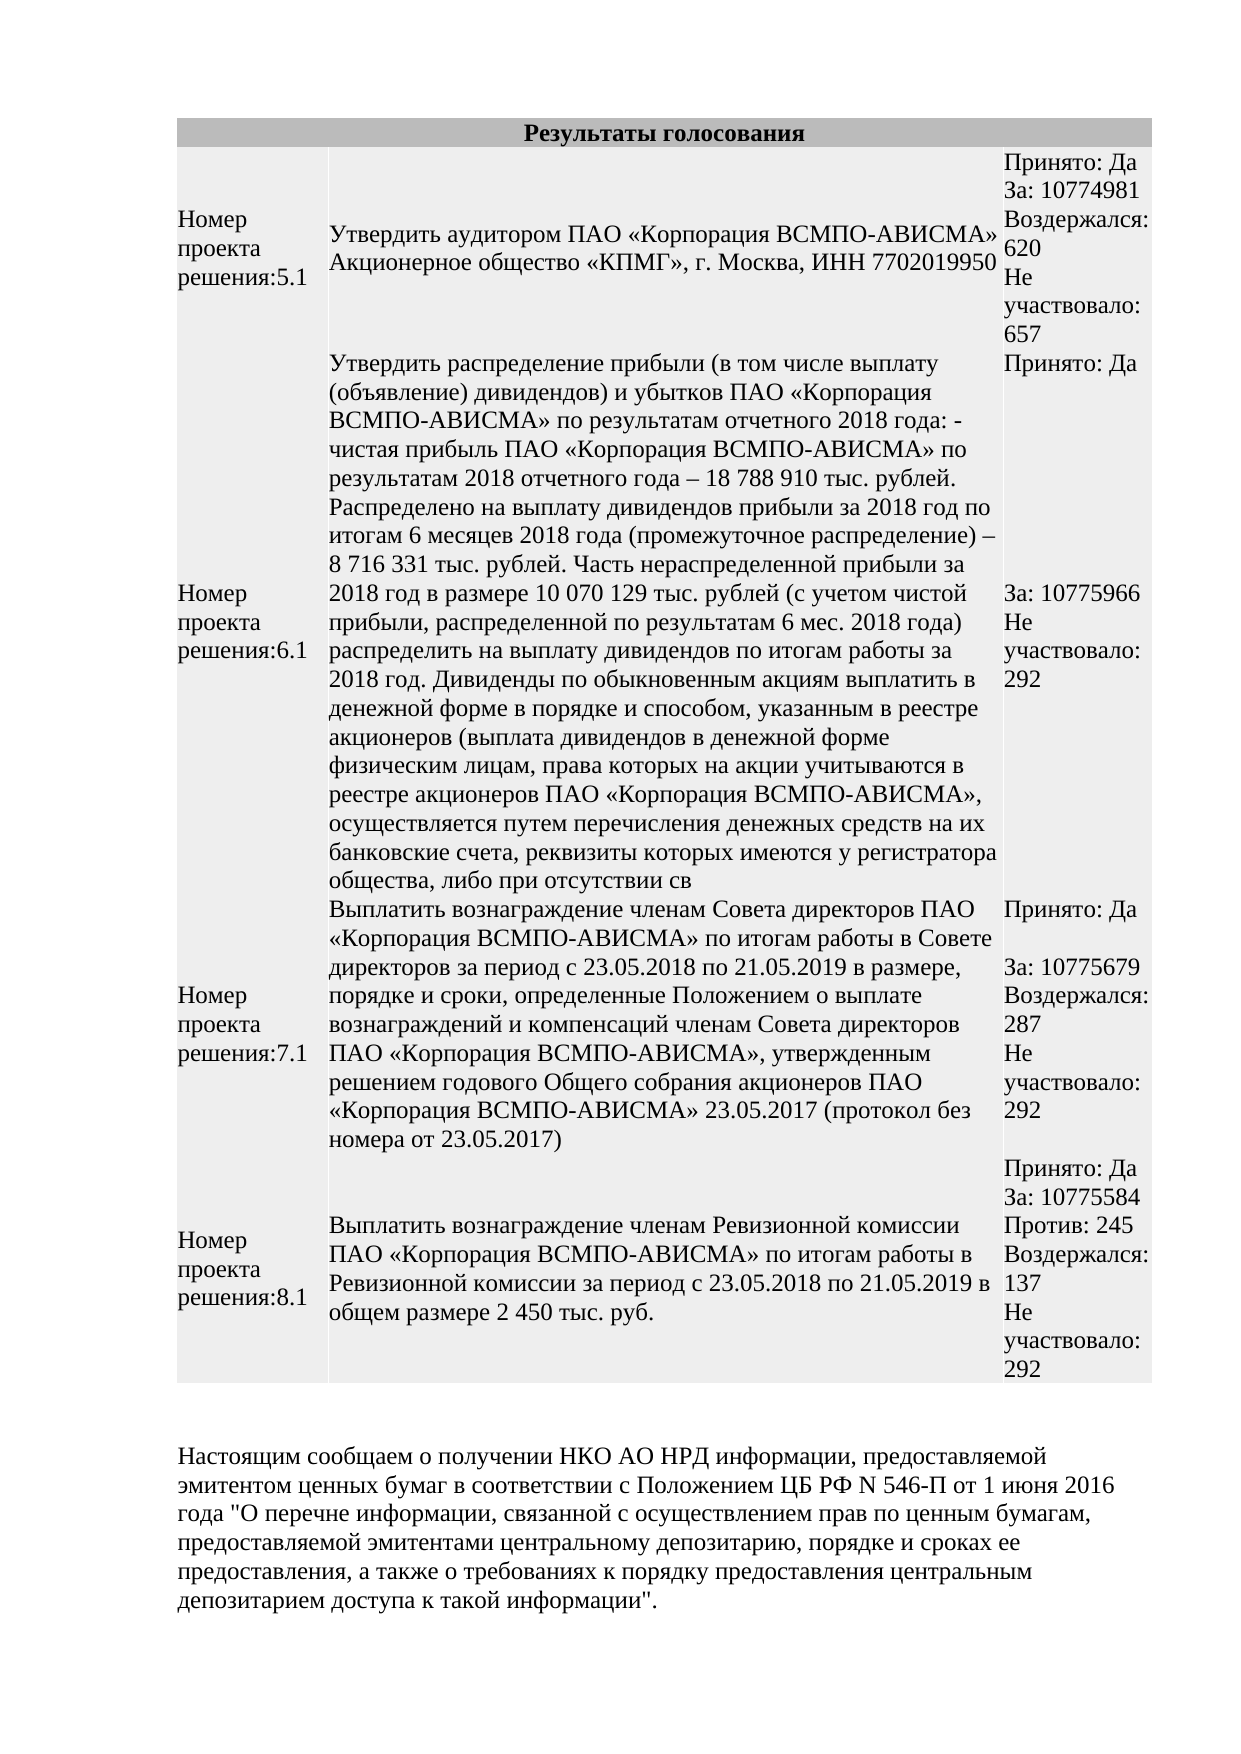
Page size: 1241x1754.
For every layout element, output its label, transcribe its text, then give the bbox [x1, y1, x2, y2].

table_cell Принято: Да [1004, 894, 1152, 923]
table_cell Номер проекта решения:6.1 [177, 348, 328, 894]
table_cell За: 10775966 Не участвовало: 292 [1004, 377, 1152, 894]
table_cell За: 10775584 Против: 245 Воздержался: 137 Не участвовало: 292 [1004, 1182, 1152, 1383]
text Настоящим сообщаем о получении НКО АО НРД информации, предоставляемой эмитентом ценных бумаг в соответствии с Положением ЦБ РФ N 546-П от 1 июня 2016 года "О перечне информации, связанной с осуществлением прав по ценным бумагам, предоставляемой эмитентами центральному депозитарию, порядке и сроках ее предоставления, а также о требованиях к порядку предоставления центральным депозитарием доступа к такой информации". [177, 1441, 1152, 1613]
table_cell Номер проекта решения:7.1 [177, 894, 328, 1153]
table_cell Утвердить аудитором ПАО «Корпорация ВСМПО-АВИСМА» Акционерное общество «КПМГ», г. Москва, ИНН 7702019950 [329, 147, 1003, 348]
table_cell Номер проекта решения:5.1 [177, 147, 328, 348]
table_cell Номер проекта решения:8.1 [177, 1153, 328, 1383]
table_cell Принято: Да [1004, 1153, 1152, 1182]
table_cell За: 10774981 Воздержался: 620 Не участвовало: 657 [1004, 176, 1152, 348]
table_cell За: 10775679 Воздержался: 287 Не участвовало: 292 [1004, 923, 1152, 1153]
table_cell Принято: Да [1004, 348, 1152, 377]
table_cell Выплатить вознаграждение членам Ревизионной комиссии ПАО «Корпорация ВСМПО-АВИСМА» по итогам работы в Ревизионной комиссии за период с 23.05.2018 по 21.05.2019 в общем размере 2 450 тыс. руб. [329, 1153, 1003, 1383]
table_cell Утвердить распределение прибыли (в том числе выплату (объявление) дивидендов) и убытков ПАО «Корпорация ВСМПО-АВИСМА» по результатам отчетного 2018 года: - чистая прибыль ПАО «Корпорация ВСМПО-АВИСМА» по результатам 2018 отчетного года – 18 788 910 тыс. рублей. Распределено на выплату дивидендов прибыли за 2018 год по итогам 6 месяцев 2018 года (промежуточное распределение) – 8 716 331 тыс. рублей. Часть нераспределенной прибыли за 2018 год в размере 10 070 129 тыс. рублей (с учетом чистой прибыли, распределенной по результатам 6 мес. 2018 года) распределить на выплату дивидендов по итогам работы за 2018 год. Дивиденды по обыкновенным акциям выплатить в денежной форме в порядке и способом, указанным в реестре акционеров (выплата дивидендов в денежной форме физическим лицам, права которых на акции учитываются в реестре акционеров ПАО «Корпорация ВСМПО-АВИСМА», осуществляется путем перечисления денежных средств на их банковские счета, реквизиты которых имеются у регистратора общества, либо при отсутствии св [329, 348, 1003, 894]
table_cell Принято: Да [1004, 147, 1152, 176]
table_cell Выплатить вознаграждение членам Совета директоров ПАО «Корпорация ВСМПО-АВИСМА» по итогам работы в Совете директоров за период с 23.05.2018 по 21.05.2019 в размере, порядке и сроки, определенные Положением о выплате вознаграждений и компенсаций членам Совета директоров ПАО «Корпорация ВСМПО-АВИСМА», утвержденным решением годового Общего собрания акционеров ПАО «Корпорация ВСМПО-АВИСМА» 23.05.2017 (протокол без номера от 23.05.2017) [329, 894, 1003, 1153]
table_header Результаты голосования [177, 118, 1152, 147]
